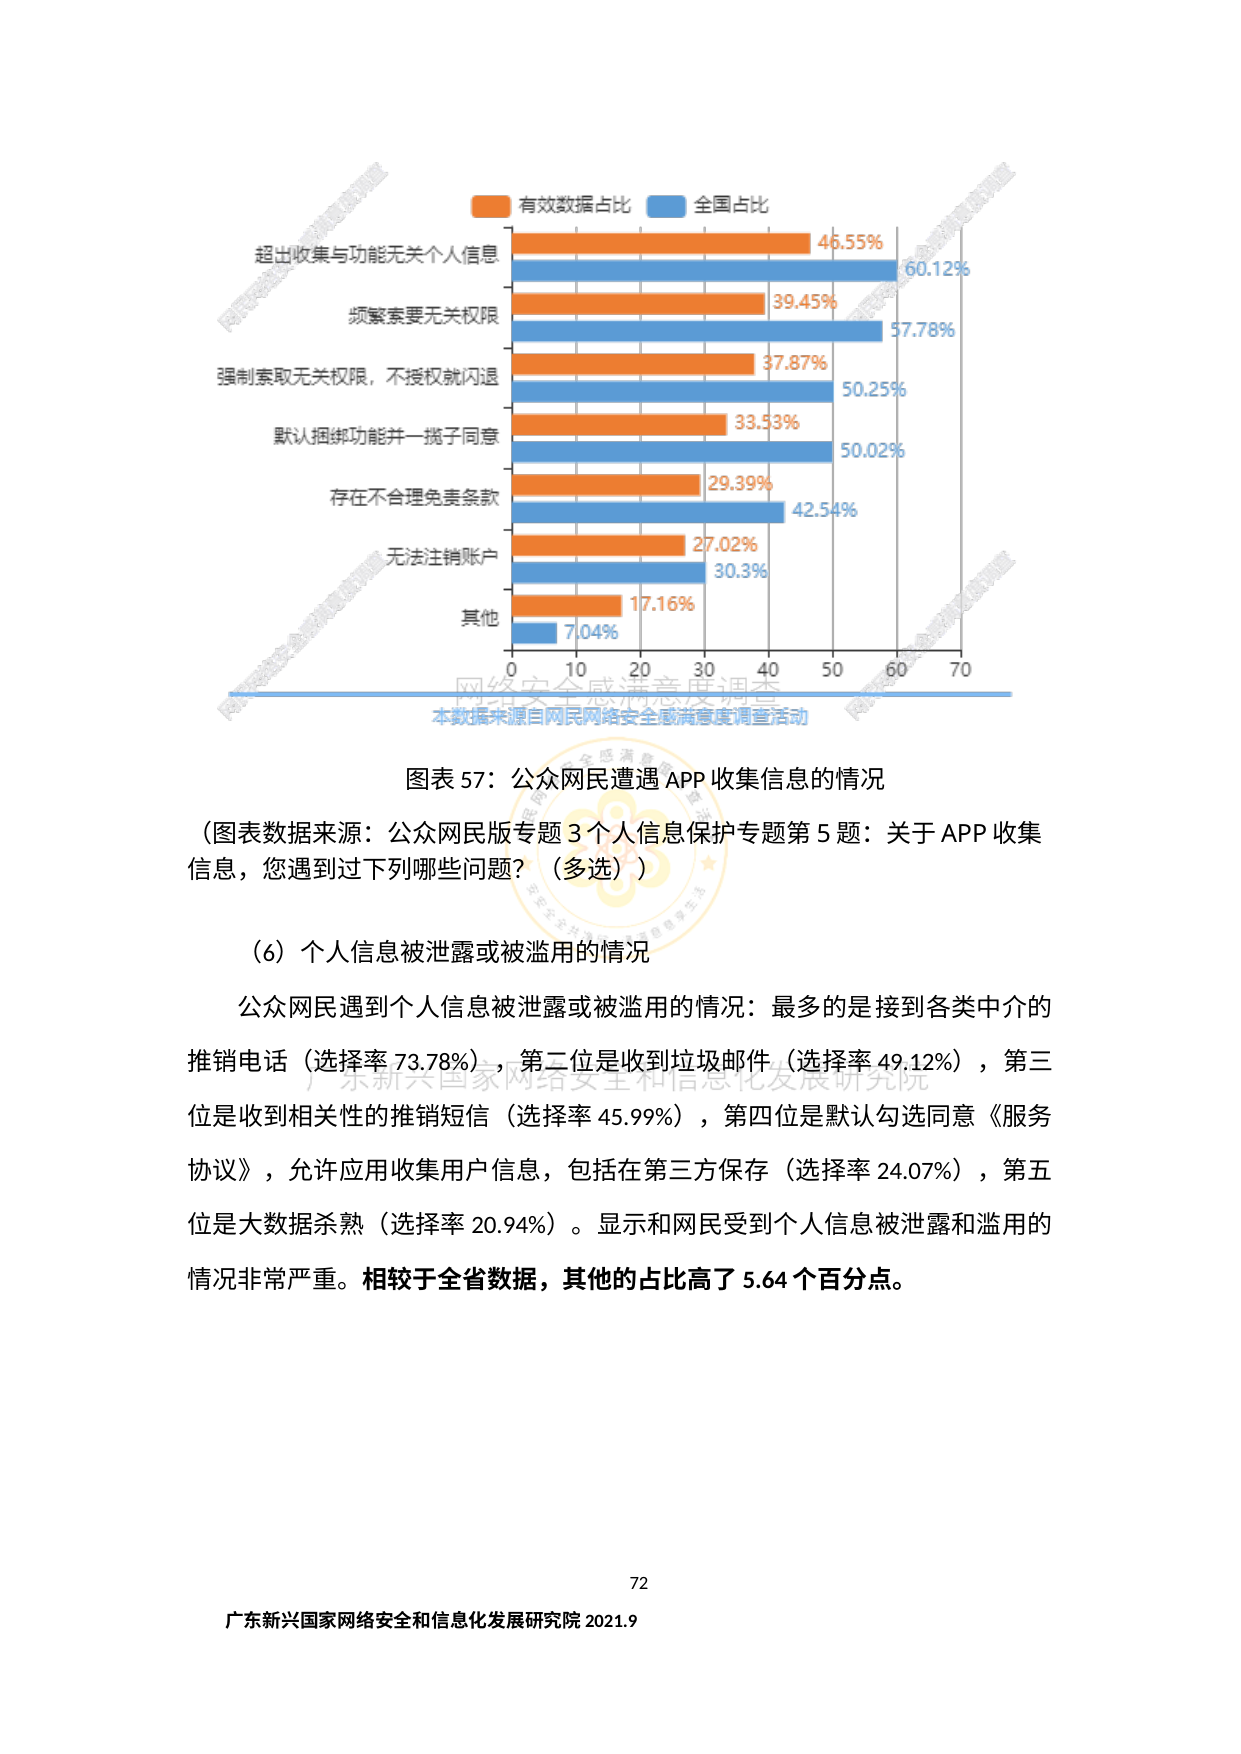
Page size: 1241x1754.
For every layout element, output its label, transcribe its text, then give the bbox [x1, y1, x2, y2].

text 图表57：公众网民遭遇APP收集信息的情况 [187, 759, 1053, 795]
picture [202, 150, 1039, 744]
text （6）个人信息被泄露或被滥用的情况 [187, 933, 1053, 969]
text （图表数据来源：公众网民版专题3个人信息保护专题第5题：关于APP收集信息，您遇到过下列哪些问题？（多选）） [187, 813, 1053, 886]
text 公众网民遇到个人信息被泄露或被滥用的情况：最多的是接到各类中介的推销电话（选择率73.78%），第二位是收到垃圾邮件（选择率49.12%），第三位是收到相关性的推销短信（选择率45.99%），第四位是默认勾选同意《服务协议》，允许应用收集用户信息，包括在第三方保存（选择率24.07%），第五位是大数据杀熟（选择率20.94%）。显示和网民受到个人信息被泄露和滥用的情况非常严重。相较于全省数据，其他的占比高了5.64个百分点。 [187, 987, 1053, 1295]
